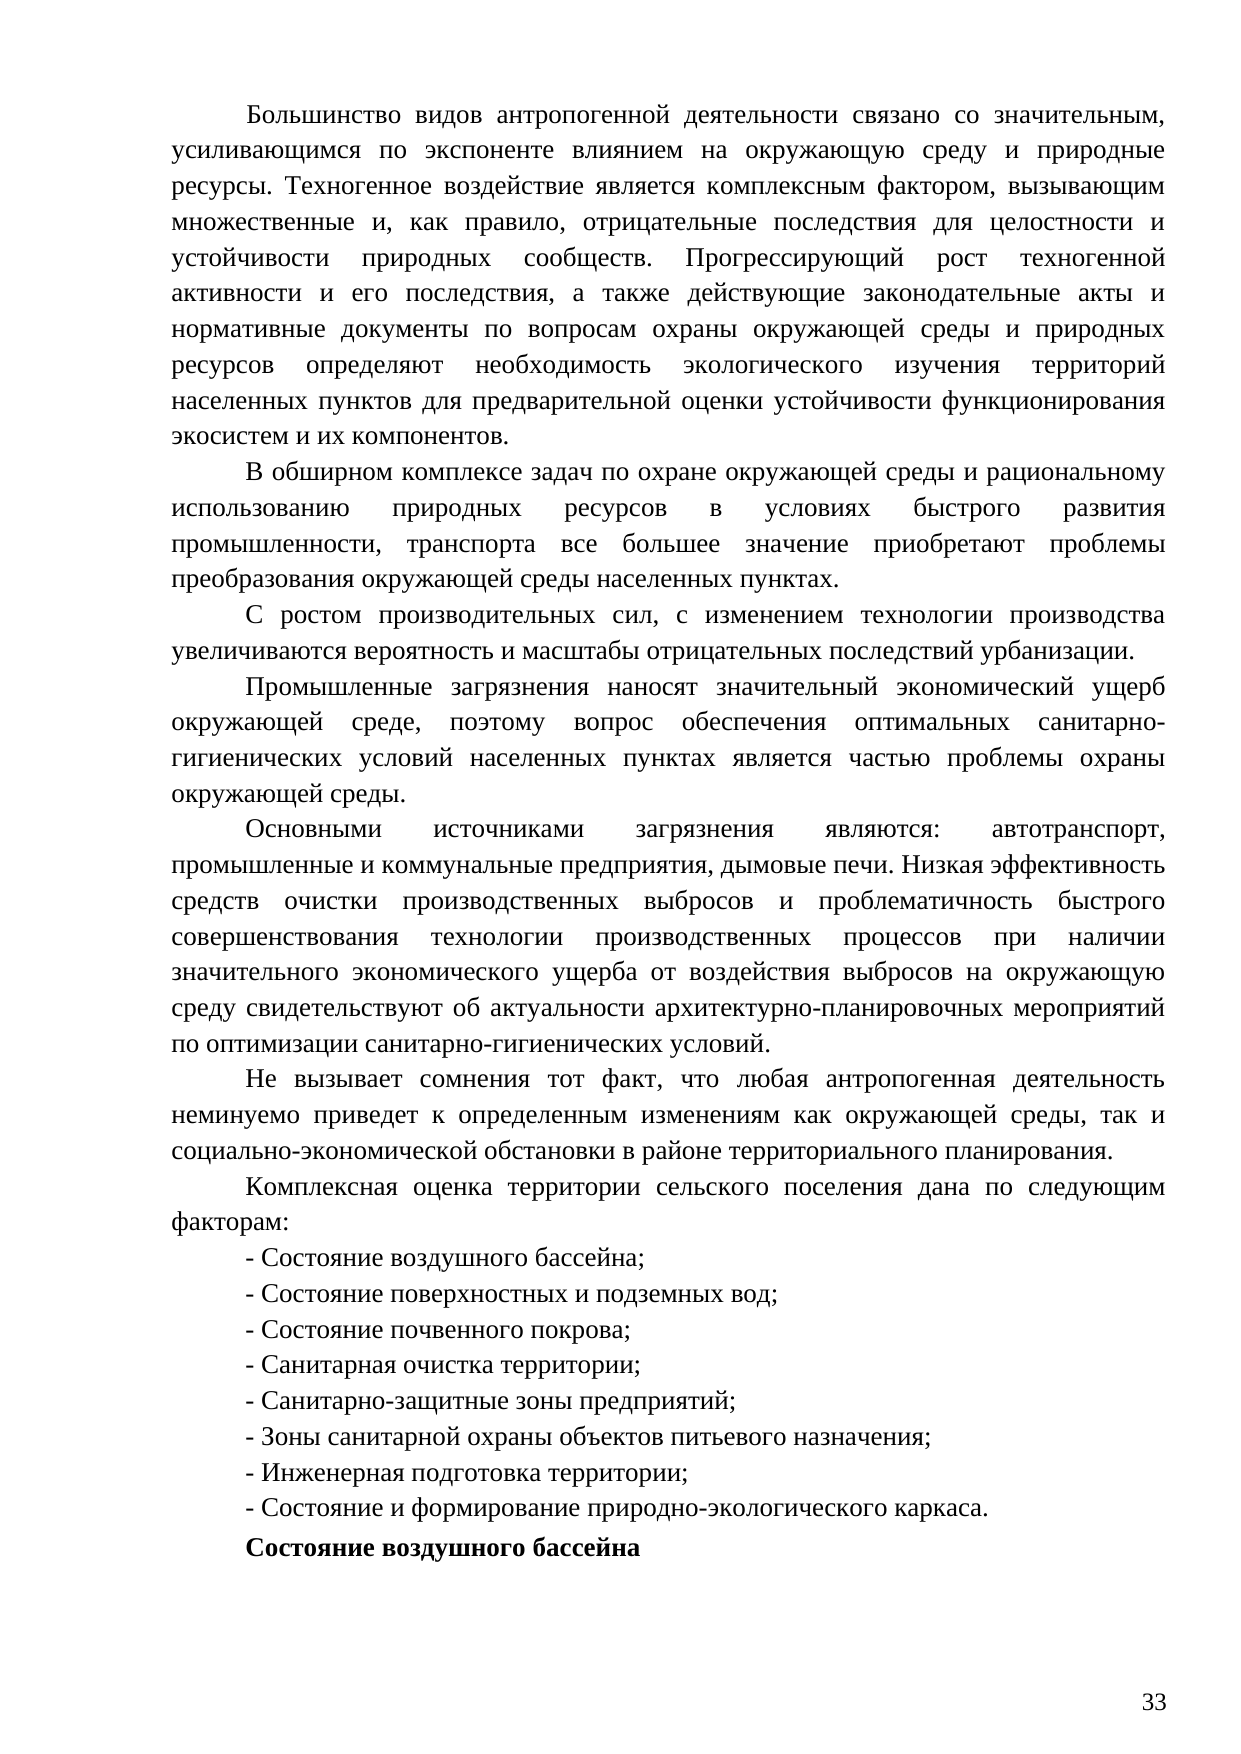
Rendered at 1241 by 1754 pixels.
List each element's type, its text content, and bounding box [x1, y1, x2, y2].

text С ростом производительных сил, с изменением технологии производства увеличиваются вероятность и масштабы отрицательных последствий урбанизации. [171, 598, 1167, 665]
text Комплексная оценка территории сельского поселения дана по следующим факторам: [171, 1170, 1167, 1237]
text Промышленные загрязнения наносят значительный экономический ущерб окружающей среде, поэтому вопрос обеспечения оптимальных санитарно-гигиенических условий населенных пунктах является частью проблемы охраны окружающей среды. [171, 669, 1167, 808]
text - Состояние и формирование природно-экологического каркаса. [171, 1491, 1167, 1522]
text - Санитарно-защитные зоны предприятий; [171, 1384, 1167, 1415]
text - Состояние почвенного покрова; [171, 1313, 1167, 1344]
text - Инженерная подготовка территории; [171, 1456, 1167, 1487]
text - Состояние поверхностных и подземных вод; [171, 1277, 1167, 1308]
text Состояние воздушного бассейна [171, 1531, 1167, 1562]
text В обширном комплексе задач по охране окружающей среды и рациональному использованию природных ресурсов в условиях быстрого развития промышленности, транспорта все большее значение приобретают проблемы преобразования окружающей среды населенных пунктах. [171, 455, 1167, 593]
text Основными источниками загрязнения являются: автотранспорт, промышленные и коммунальные предприятия, дымовые печи. Низкая эффективность средств очистки производственных выбросов и проблематичность быстрого совершенствования технологии производственных процессов при наличии значительного экономического ущерба от воздействия выбросов на окружающую среду свидетельствуют об актуальности архитектурно-планировочных мероприятий по оптимизации санитарно-гигиенических условий. [171, 812, 1167, 1058]
text - Зоны санитарной охраны объектов питьевого назначения; [171, 1420, 1167, 1451]
text - Состояние воздушного бассейна; [171, 1241, 1167, 1272]
text - Санитарная очистка территории; [171, 1348, 1167, 1379]
text Большинство видов антропогенной деятельности связано со значительным, усиливающимся по экспоненте влиянием на окружающую среду и природные ресурсы. Техногенное воздействие является комплексным фактором, вызывающим множественные и, как правило, отрицательные последствия для целостности и устойчивости природных сообществ. Прогрессирующий рост техногенной активности и его последствия, а также действующие законодательные акты и нормативные документы по вопросам охраны окружающей среды и природных ресурсов определяют необходимость экологического изучения территорий населенных пунктов для предварительной оценки устойчивости функционирования экосистем и их компонентов. [171, 98, 1167, 451]
text Не вызывает сомнения тот факт, что любая антропогенная деятельность неминуемо приведет к определенным изменениям как окружающей среды, так и социально-экономической обстановки в районе территориального планирования. [171, 1063, 1167, 1165]
